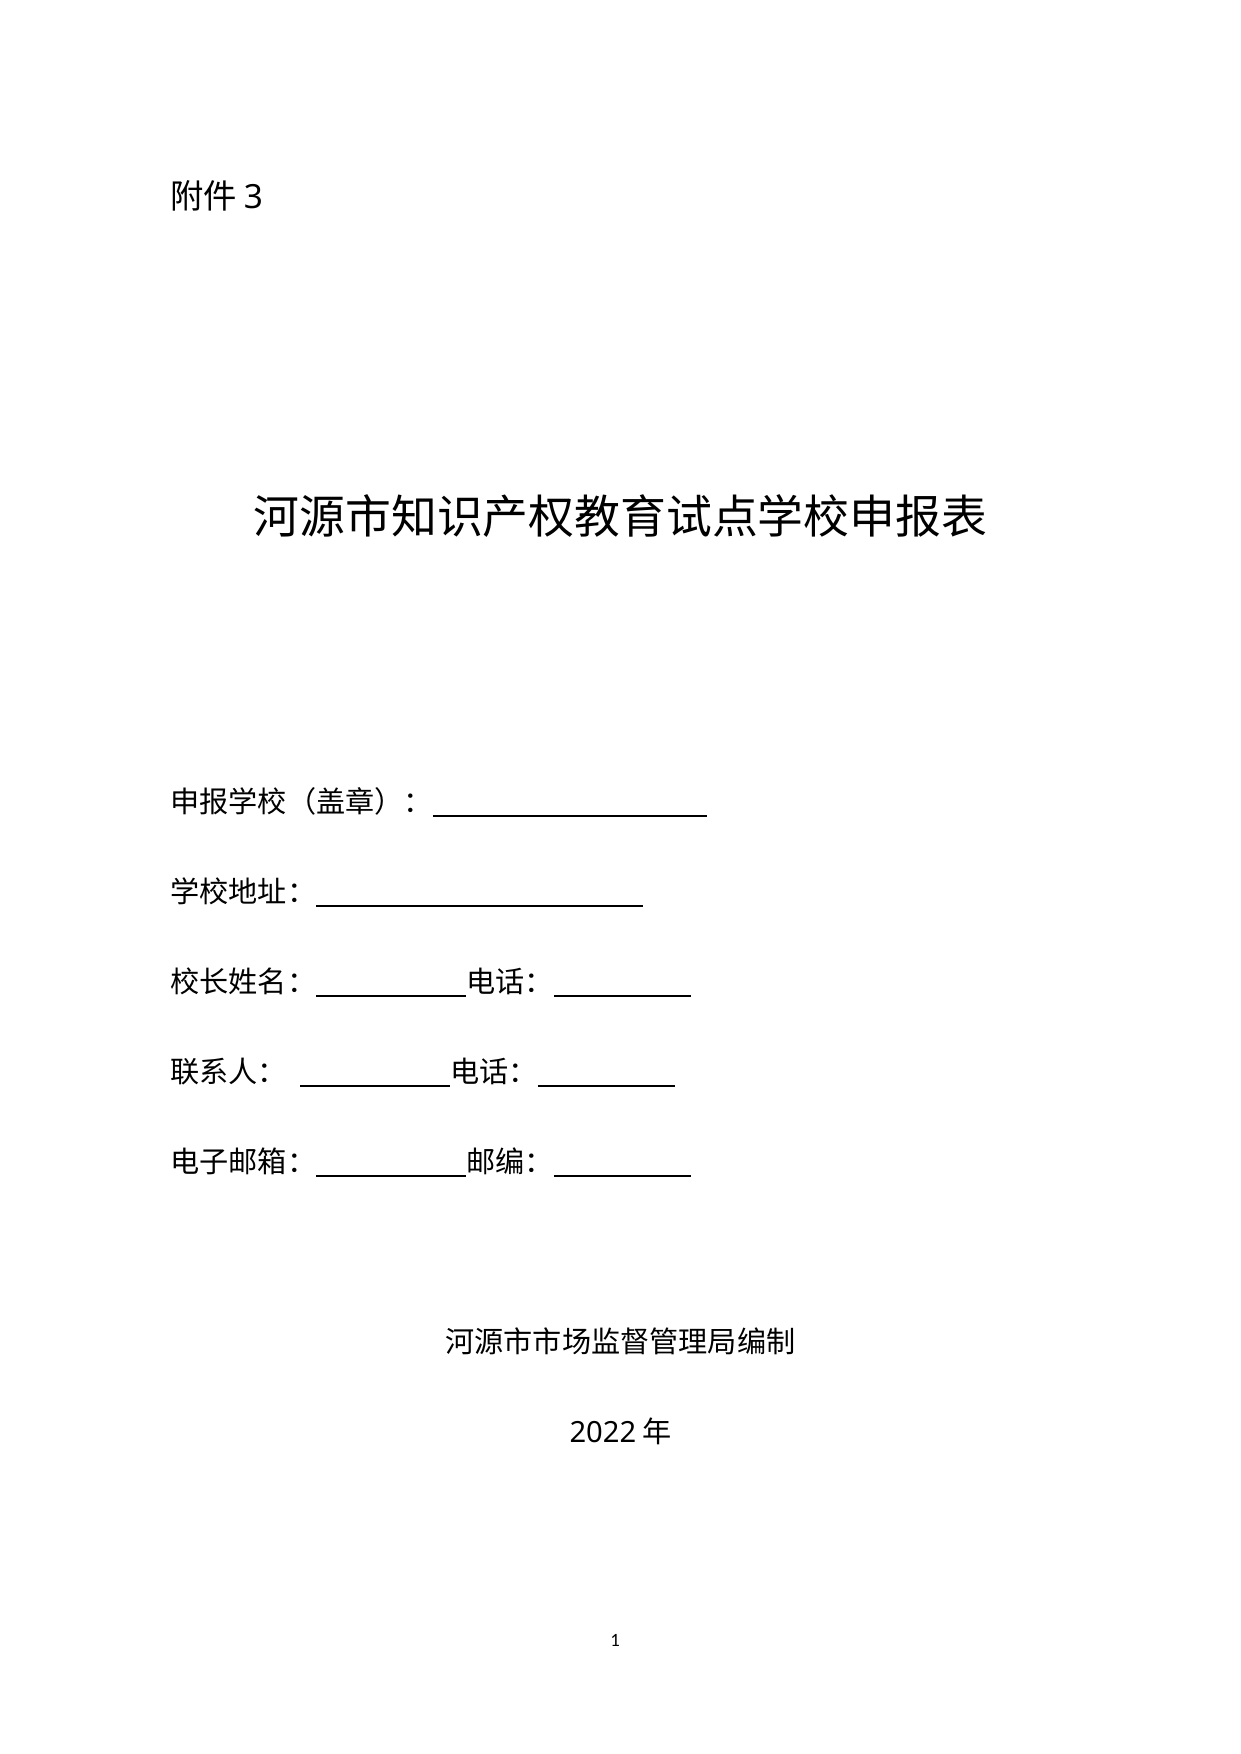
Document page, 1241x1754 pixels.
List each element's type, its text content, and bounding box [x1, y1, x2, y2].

text 申报学校（盖章）： [170, 767, 1070, 832]
text 电子邮箱： 邮编： [170, 1127, 1070, 1192]
text 联系人： 电话： [170, 1037, 1070, 1102]
text 河源市知识产权教育试点学校申报表 [170, 464, 1070, 562]
text 学校地址： [170, 857, 1070, 922]
text 2022年 [170, 1397, 1070, 1462]
text 河源市市场监督管理局编制 [170, 1307, 1070, 1372]
text 校长姓名： 电话： [170, 947, 1070, 1012]
text 附件3 [170, 162, 1070, 227]
